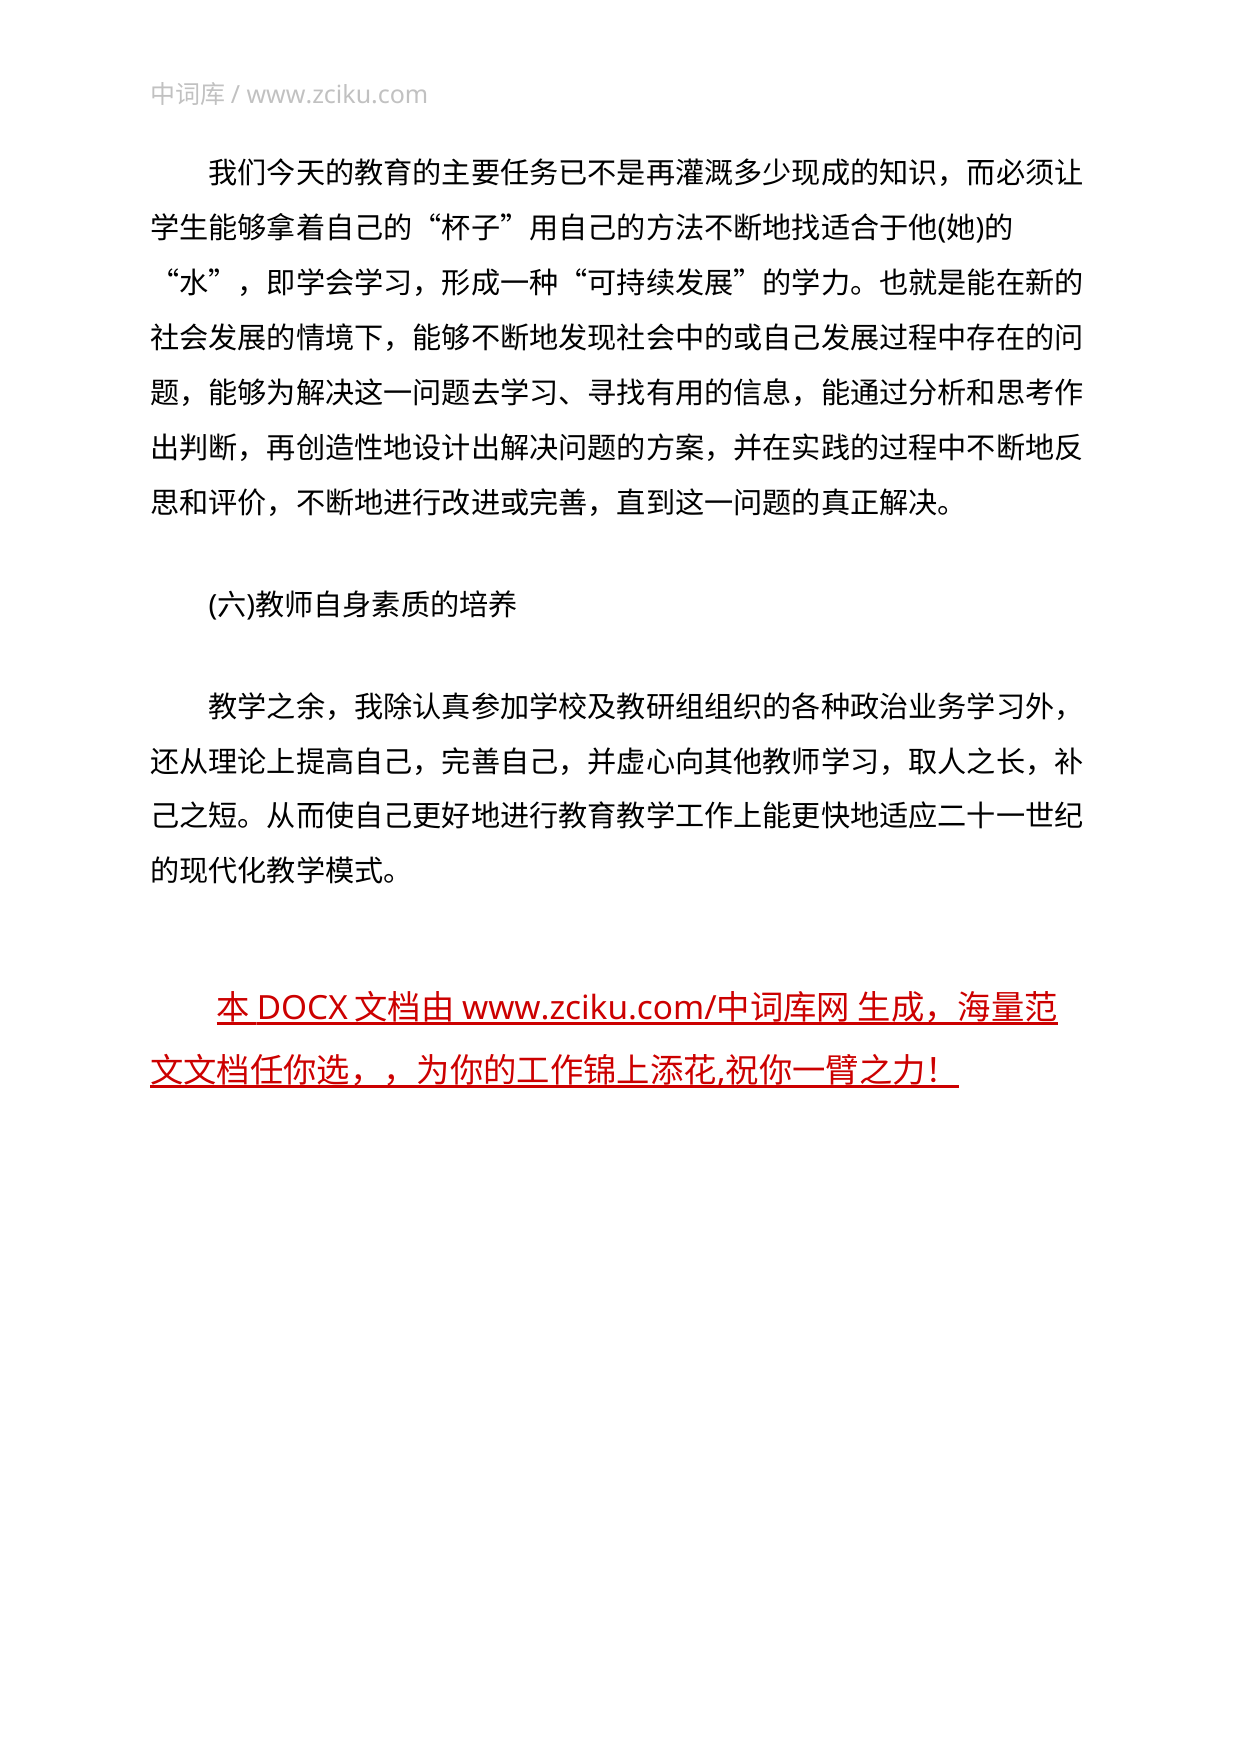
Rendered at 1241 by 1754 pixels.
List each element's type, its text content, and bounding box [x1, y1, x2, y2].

text (六)教师自身素质的培养 [150, 581, 1090, 624]
text 本DOCX文档由 www.zciku.com/中词库网 生成，海量范文文档任你选，，为你的工作锦上添花,祝你一臂之力！ [150, 981, 1090, 1092]
text 我们今天的教育的主要任务已不是再灌溉多少现成的知识，而必须让学生能够拿着自己的“杯子”用自己的方法不断地找适合于他(她)的“水”，即学会学习，形成一种“可持续发展”的学力。也就是能在新的社会发展的情境下，能够不断地发现社会中的或自己发展过程中存在的问题，能够为解决这一问题去学习、寻找有用的信息，能通过分析和思考作出判断，再创造性地设计出解决问题的方案，并在实践的过程中不断地反思和评价，不断地进行改进或完善，直到这一问题的真正解决。 [150, 150, 1090, 522]
text 教学之余，我除认真参加学校及教研组组织的各种政治业务学习外，还从理论上提高自己，完善自己，并虚心向其他教师学习，取人之长，补己之短。从而使自己更好地进行教育教学工作上能更快地适应二十一世纪的现代化教学模式。 [150, 683, 1090, 890]
